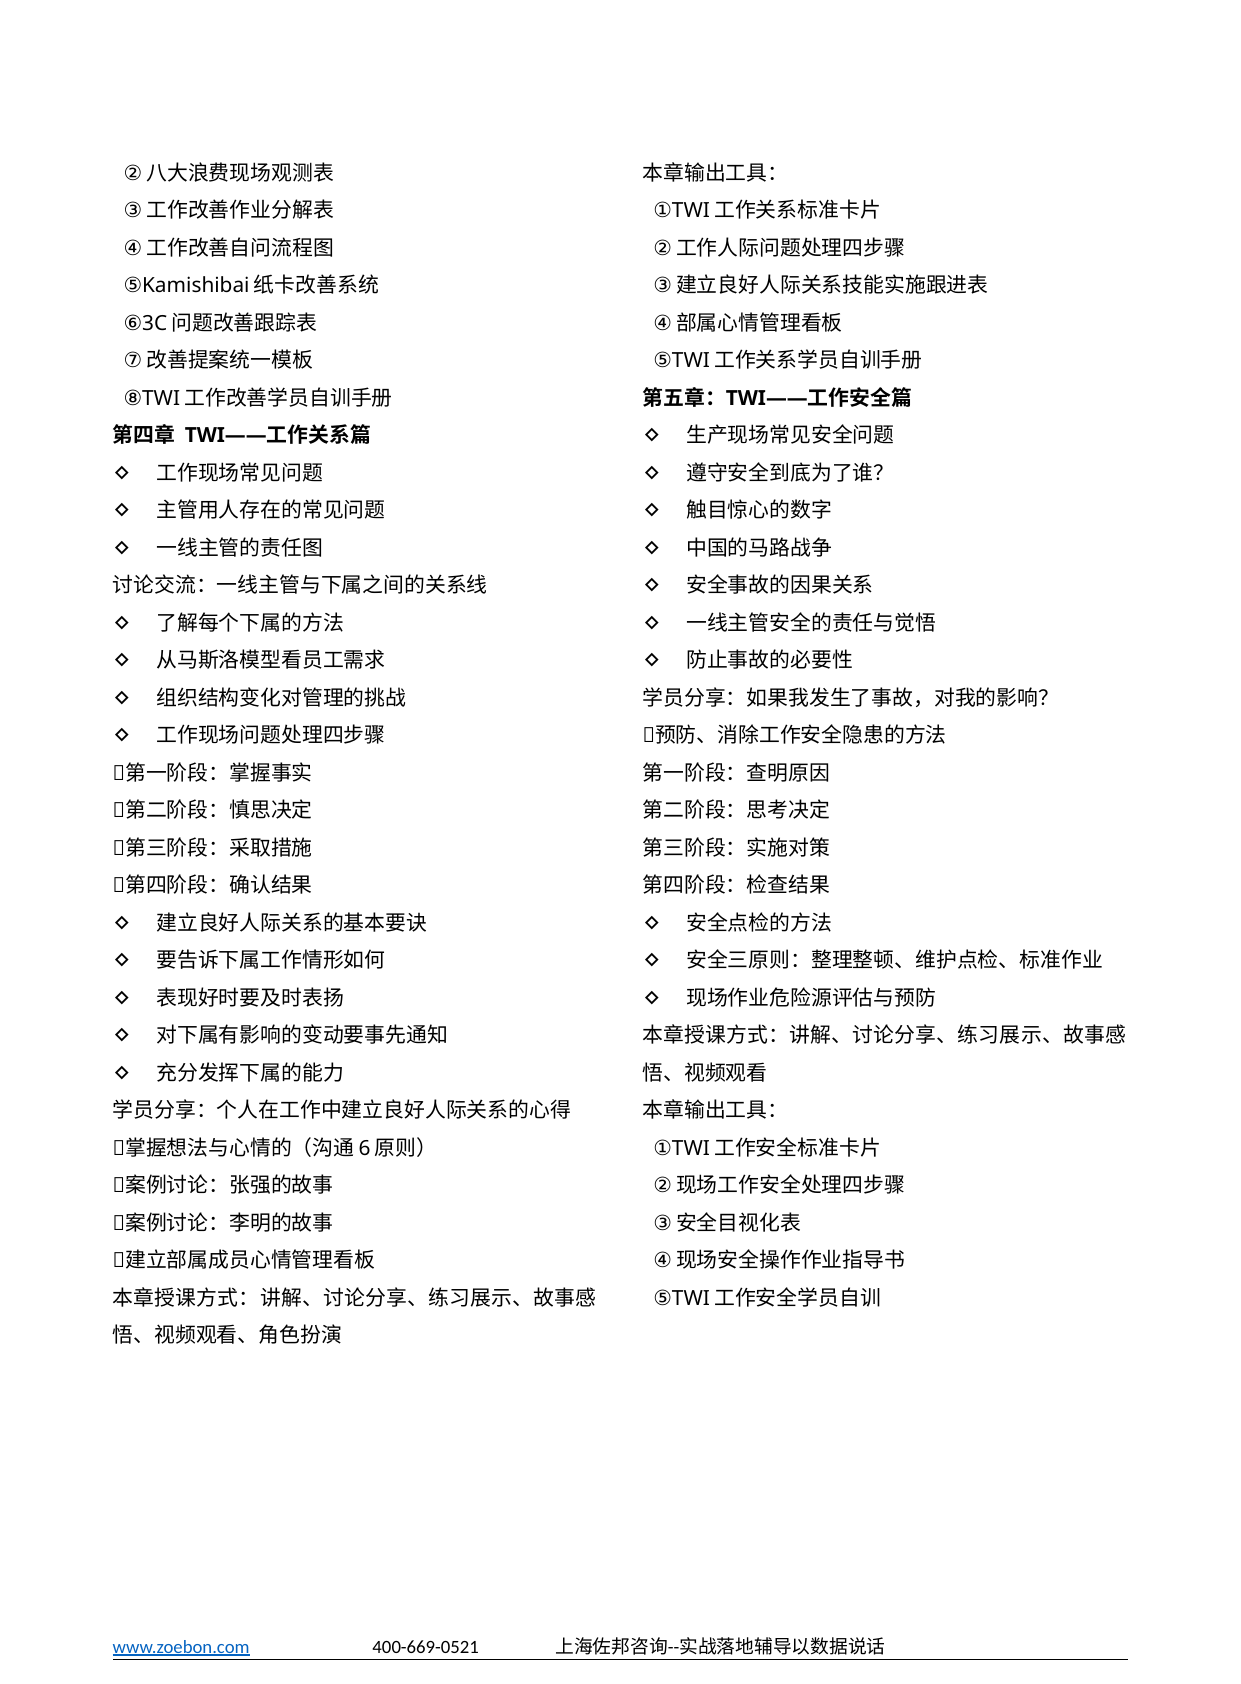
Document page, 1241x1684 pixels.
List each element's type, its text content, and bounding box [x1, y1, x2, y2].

text ③工作改善作业分解表 [112, 187, 598, 225]
text ③建立良好人际关系技能实施跟进表 [642, 262, 1128, 300]
text ⑦改善提案统一模板 [112, 337, 598, 375]
text 第二阶段：慎思决定 [112, 787, 598, 825]
list 工作现场常见问题 [112, 450, 598, 487]
list 现场作业危险源评估与预防 [642, 975, 1128, 1012]
list 中国的马路战争 [642, 525, 1128, 562]
list 触目惊心的数字 [642, 487, 1128, 525]
list 主管用人存在的常见问题 [112, 487, 598, 525]
text 第一阶段：掌握事实 [112, 750, 598, 787]
text ①TWI工作关系标准卡片 [642, 187, 1128, 225]
list 防止事故的必要性 [642, 637, 1128, 675]
text 本章输出工具： [642, 1087, 1128, 1125]
text 第四章 TWI——工作关系篇 [112, 412, 598, 450]
list 表现好时要及时表扬 [112, 975, 598, 1012]
text 学员分享：如果我发生了事故，对我的影响？ [642, 675, 1128, 712]
text ②现场工作安全处理四步骤 [642, 1162, 1128, 1200]
list 建立良好人际关系的基本要诀 [112, 900, 598, 937]
text 第四阶段：确认结果 [112, 862, 598, 900]
text ②八大浪费现场观测表 [112, 150, 598, 187]
text 掌握想法与心情的（沟通6原则） [112, 1125, 598, 1162]
text 第四阶段：检查结果 [642, 862, 1128, 900]
list 组织结构变化对管理的挑战 [112, 675, 598, 712]
text 第三阶段：采取措施 [112, 825, 598, 862]
list 生产现场常见安全问题 [642, 412, 1128, 450]
text ⑤TWI工作安全学员自训 [642, 1275, 1128, 1312]
text 讨论交流：一线主管与下属之间的关系线 [112, 562, 598, 600]
text ②工作人际问题处理四步骤 [642, 225, 1128, 262]
text 建立部属成员心情管理看板 [112, 1237, 598, 1275]
text 学员分享：个人在工作中建立良好人际关系的心得 [112, 1087, 598, 1125]
text 案例讨论：李明的故事 [112, 1200, 598, 1237]
list 工作现场问题处理四步骤 [112, 712, 598, 750]
text ④工作改善自问流程图 [112, 225, 598, 262]
list 遵守安全到底为了谁？ [642, 450, 1128, 487]
list 安全点检的方法 [642, 900, 1128, 937]
text ④现场安全操作作业指导书 [642, 1237, 1128, 1275]
text ⑤TWI工作关系学员自训手册 [642, 337, 1128, 375]
text ⑥3C问题改善跟踪表 [112, 300, 598, 337]
text 本章输出工具： [642, 150, 1128, 187]
text 预防、消除工作安全隐患的方法 [642, 712, 1128, 750]
list 安全三原则：整理整顿、维护点检、标准作业 [642, 937, 1128, 975]
text 本章授课方式：讲解、讨论分享、练习展示、故事感悟、视频观看、角色扮演 [112, 1275, 598, 1350]
text 本章授课方式：讲解、讨论分享、练习展示、故事感悟、视频观看 [642, 1012, 1128, 1087]
text 第五章：TWI——工作安全篇 [642, 375, 1128, 412]
text ③安全目视化表 [642, 1200, 1128, 1237]
text ①TWI工作安全标准卡片 [642, 1125, 1128, 1162]
text ④部属心情管理看板 [642, 300, 1128, 337]
text 第一阶段：查明原因 [642, 750, 1128, 787]
text 第二阶段：思考决定 [642, 787, 1128, 825]
list 一线主管安全的责任与觉悟 [642, 600, 1128, 637]
list 对下属有影响的变动要事先通知 [112, 1012, 598, 1050]
list 一线主管的责任图 [112, 525, 598, 562]
text 第三阶段：实施对策 [642, 825, 1128, 862]
list 从马斯洛模型看员工需求 [112, 637, 598, 675]
list 要告诉下属工作情形如何 [112, 937, 598, 975]
list 安全事故的因果关系 [642, 562, 1128, 600]
list 充分发挥下属的能力 [112, 1050, 598, 1087]
text ⑧TWI工作改善学员自训手册 [112, 375, 598, 412]
text ⑤Kamishibai纸卡改善系统 [112, 262, 598, 300]
list 了解每个下属的方法 [112, 600, 598, 637]
text 案例讨论：张强的故事 [112, 1162, 598, 1200]
